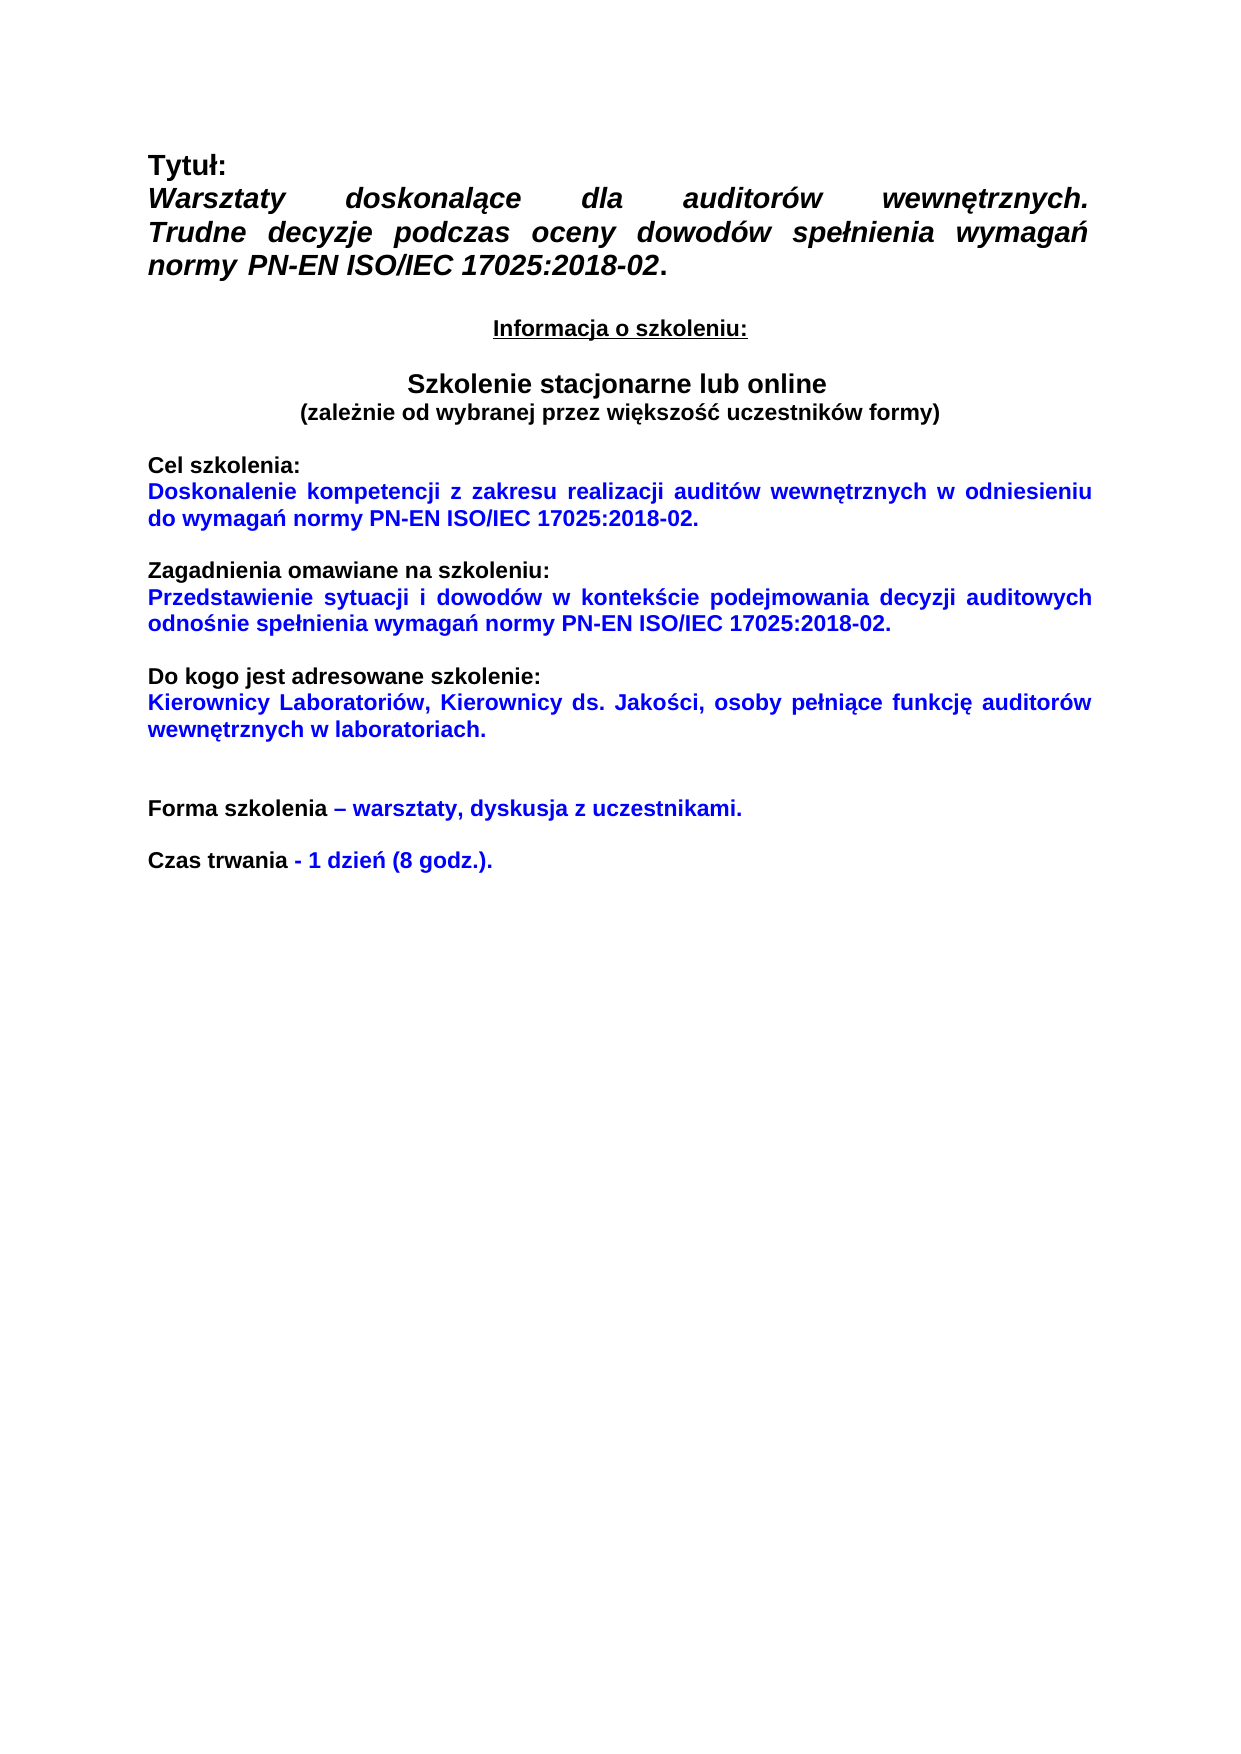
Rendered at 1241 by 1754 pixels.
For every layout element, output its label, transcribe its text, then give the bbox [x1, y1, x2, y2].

text Kierownicy Laboratoriów, Kierownicy ds. Jakości, osoby pełniące funkcję auditorów wewnętrznych w laboratoriach. [148, 689, 1093, 742]
text Szkolenie stacjonarne lub online (zależnie od wybranej przez większość uczestników formy) [148, 368, 1093, 426]
text Tytuł: [148, 148, 1093, 181]
text Informacja o szkoleniu: [148, 315, 1093, 342]
text Cel szkolenia: [148, 452, 1093, 478]
text Do kogo jest adresowane szkolenie: [148, 663, 1093, 689]
text Doskonalenie kompetencji z zakresu realizacji auditów wewnętrznych w odniesieniu do wymagań normy PN-EN ISO/IEC 17025:2018-02. [148, 478, 1093, 531]
text Warsztaty doskonalące dla auditorów wewnętrznych. Trudne decyzje podczas oceny dowodów spełnienia wymagań normy PN-EN ISO/IEC 17025:2018-02. [148, 181, 1093, 282]
text Przedstawienie sytuacji i dowodów w kontekście podejmowania decyzji auditowych odnośnie spełnienia wymagań normy PN-EN ISO/IEC 17025:2018-02. [148, 584, 1093, 636]
text Zagadnienia omawiane na szkoleniu: [148, 557, 1093, 584]
text Forma szkolenia – warsztaty, dyskusja z uczestnikami. [148, 794, 1093, 821]
text Czas trwania - 1 dzień (8 godz.). [148, 847, 1093, 874]
